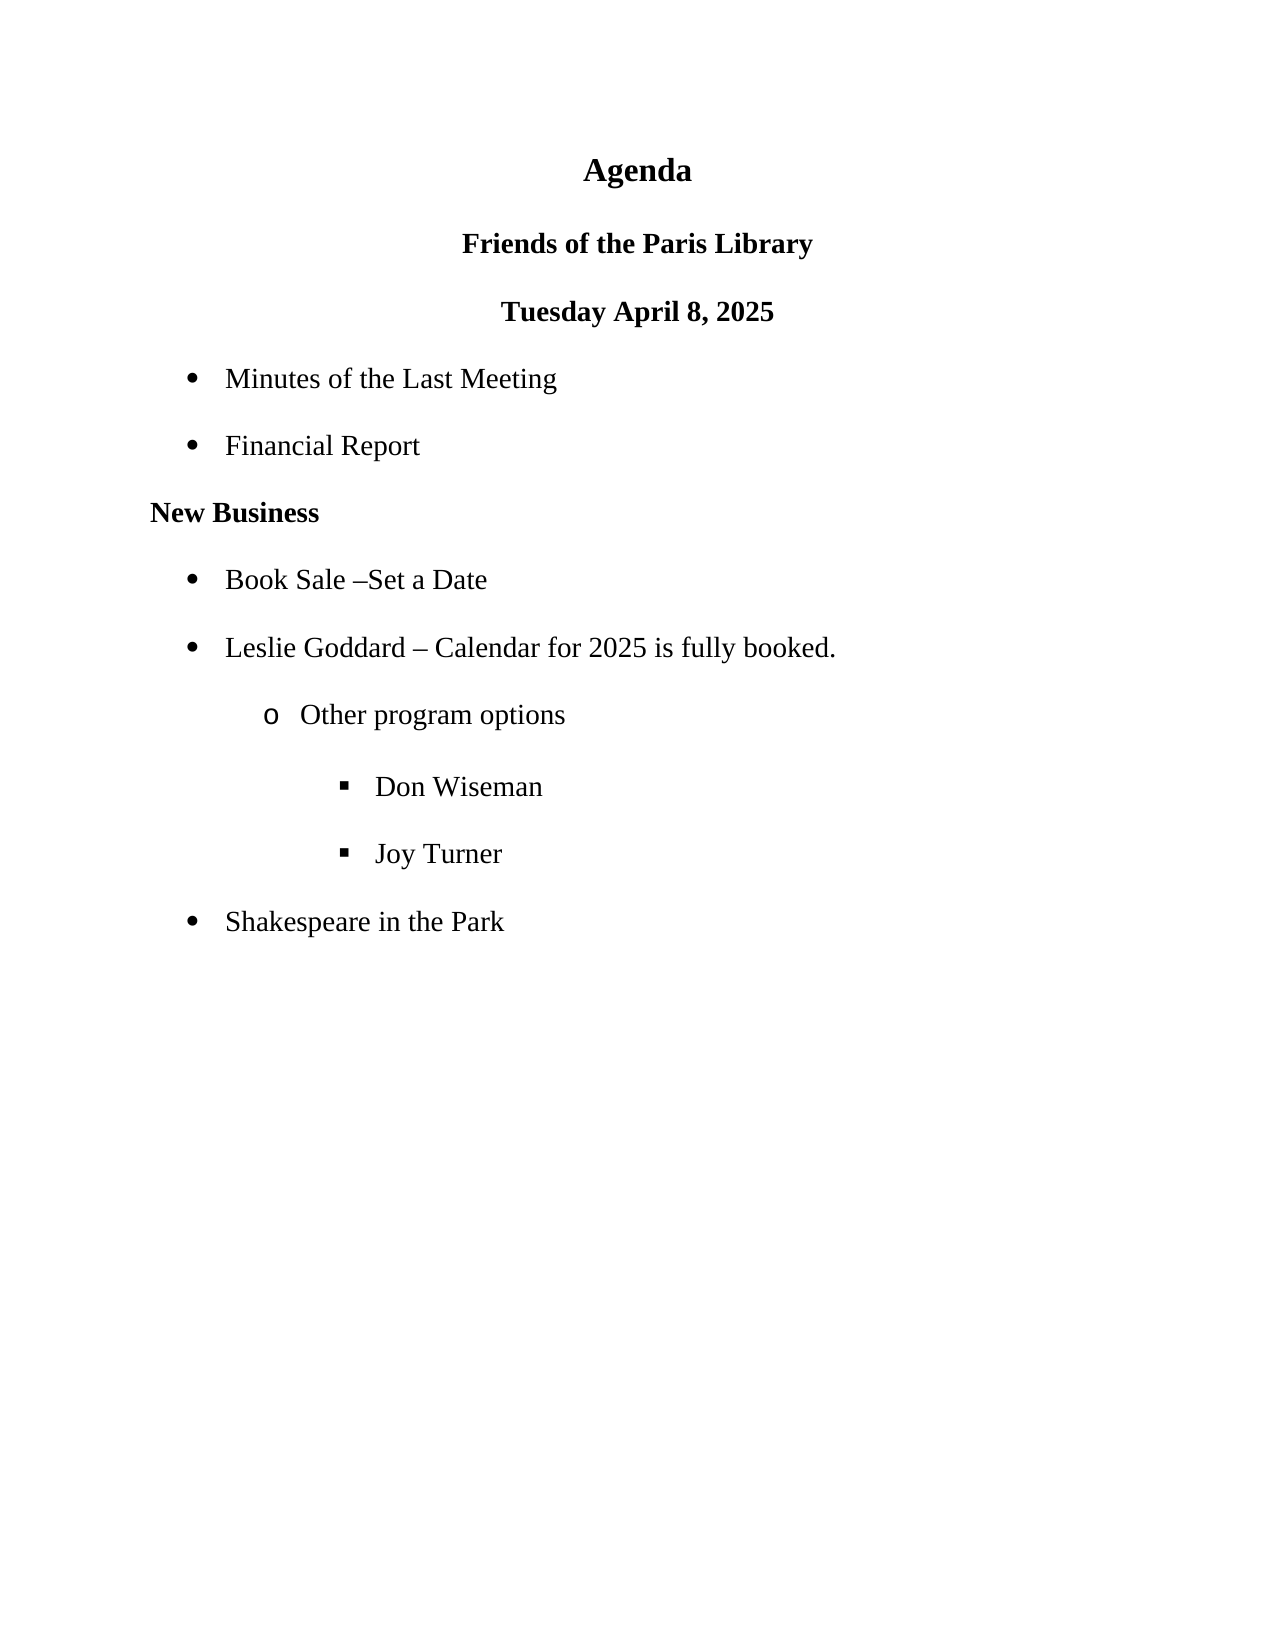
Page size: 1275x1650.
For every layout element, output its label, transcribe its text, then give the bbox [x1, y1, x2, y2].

list Other program options [262, 697, 1125, 733]
text Tuesday April 8, 2025 [150, 294, 1125, 327]
list Don Wiseman [337, 769, 1125, 803]
list Joy Turner [337, 836, 1125, 870]
list Minutes of the Last Meeting [187, 361, 1125, 394]
text Friends of the Paris Library [150, 227, 1125, 260]
list Financial Report [187, 428, 1125, 462]
list Leslie Goddard – Calendar for 2025 is fully booked. [187, 630, 1125, 663]
text Agenda [150, 150, 1125, 188]
list Book Sale –Set a Date [187, 562, 1125, 596]
list Shakespeare in the Park [187, 904, 1125, 937]
text New Business [150, 495, 1125, 529]
